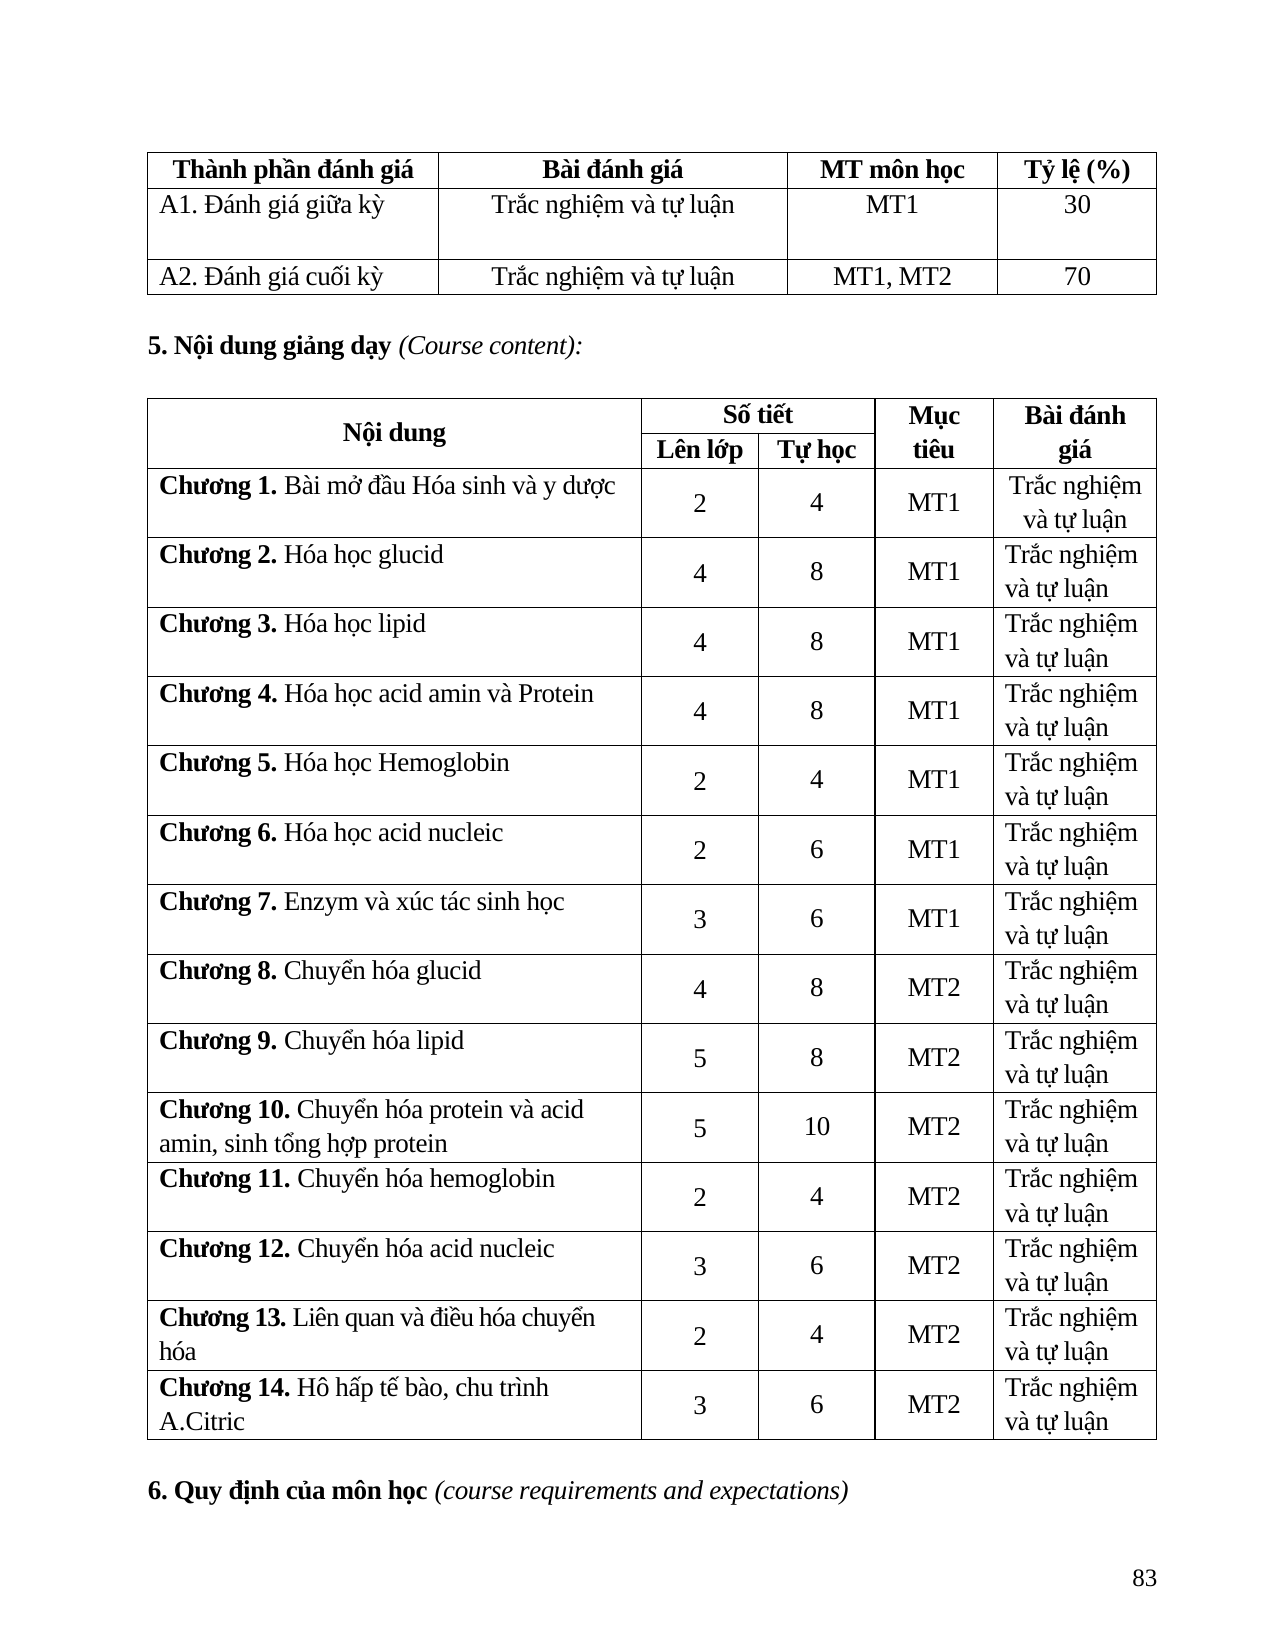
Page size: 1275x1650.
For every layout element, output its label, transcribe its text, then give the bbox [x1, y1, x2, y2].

table_cell 4 [642, 955, 758, 1023]
table_cell 5 [642, 1024, 758, 1092]
table_cell Chương 6. Hóa học acid nucleic [148, 816, 641, 884]
table_cell Chương 2. Hóa học glucid [148, 538, 641, 607]
table_cell 8 [759, 677, 874, 745]
table_cell MT2 [876, 1301, 993, 1370]
table_cell A1. Đánh giá giữa kỳ [148, 189, 438, 259]
table_cell Chương 11. Chuyển hóa hemoglobin [148, 1163, 641, 1231]
table_cell 6 [759, 1232, 874, 1300]
table_cell Trắc nghiệm và tự luận [994, 816, 1156, 884]
table_cell 2 [642, 1301, 758, 1370]
table_cell 4 [759, 746, 874, 815]
table_header Số tiết [642, 399, 874, 433]
table_header Mục tiêu [876, 399, 993, 468]
table_cell Chương 10. Chuyển hóa protein và acid amin, sinh tổng hợp protein [148, 1093, 641, 1162]
table_header Tỷ lệ (%) [998, 153, 1156, 187]
text 6. Quy định của môn học (course requirements and expectations) [148, 1474, 1157, 1505]
table_cell MT2 [876, 1371, 993, 1439]
table_header Nội dung [148, 399, 641, 468]
table_cell MT2 [876, 1093, 993, 1162]
table_cell Trắc nghiệm và tự luận [994, 677, 1156, 745]
table_cell 8 [759, 608, 874, 676]
table_cell Chương 3. Hóa học lipid [148, 608, 641, 676]
table_cell Tự học [759, 434, 874, 468]
table_cell 3 [642, 1371, 758, 1439]
table_cell Trắc nghiệm và tự luận [994, 538, 1156, 607]
table_cell Trắc nghiệm và tự luận [994, 955, 1156, 1023]
table_cell Lên lớp [642, 434, 758, 468]
text 5. Nội dung giảng dạy (Course content): [148, 329, 1157, 360]
table_cell Trắc nghiệm và tự luận [994, 885, 1156, 953]
table_cell 2 [642, 746, 758, 815]
table_cell MT1 [876, 816, 993, 884]
table_cell Chương 7. Enzym và xúc tác sinh học [148, 885, 641, 953]
table_cell 2 [642, 1163, 758, 1231]
table_cell MT1 [876, 538, 993, 607]
table_cell 4 [759, 1163, 874, 1231]
table_cell 4 [759, 1301, 874, 1370]
table_cell Trắc nghiệm và tự luận [994, 1163, 1156, 1231]
table_header Bài đánh giá [439, 153, 787, 187]
table_cell MT1 [876, 746, 993, 815]
table_cell Trắc nghiệm và tự luận [994, 469, 1156, 537]
table_cell 4 [642, 677, 758, 745]
table_cell MT1 [876, 469, 993, 537]
table_cell Chương 12. Chuyển hóa acid nucleic [148, 1232, 641, 1300]
table_cell Chương 14. Hô hấp tế bào, chu trình A.Citric [148, 1371, 641, 1439]
table_cell Chương 8. Chuyển hóa glucid [148, 955, 641, 1023]
table_cell 6 [759, 816, 874, 884]
table_cell MT2 [876, 955, 993, 1023]
table_cell Trắc nghiệm và tự luận [439, 260, 787, 294]
table_cell Trắc nghiệm và tự luận [994, 1024, 1156, 1092]
table_cell MT1 [876, 885, 993, 953]
table_cell A2. Đánh giá cuối kỳ [148, 260, 438, 294]
table_cell MT1 [788, 189, 997, 259]
table_cell Trắc nghiệm và tự luận [994, 1232, 1156, 1300]
table_cell Trắc nghiệm và tự luận [994, 1371, 1156, 1439]
table_cell MT2 [876, 1232, 993, 1300]
table_cell 4 [759, 469, 874, 537]
table_cell 6 [759, 885, 874, 953]
table_cell Trắc nghiệm và tự luận [439, 189, 787, 259]
table_cell 8 [759, 538, 874, 607]
table_header Thành phần đánh giá [148, 153, 438, 187]
table_cell Chương 5. Hóa học Hemoglobin [148, 746, 641, 815]
table_cell Trắc nghiệm và tự luận [994, 1093, 1156, 1162]
table_cell 4 [642, 608, 758, 676]
table_cell 3 [642, 1232, 758, 1300]
table_header Bài đánh giá [994, 399, 1156, 468]
table_cell 6 [759, 1371, 874, 1439]
table_cell 5 [642, 1093, 758, 1162]
table_cell Chương 9. Chuyển hóa lipid [148, 1024, 641, 1092]
table_cell Trắc nghiệm và tự luận [994, 746, 1156, 815]
table_cell MT1 [876, 608, 993, 676]
table_cell 2 [642, 469, 758, 537]
table_cell Chương 4. Hóa học acid amin và Protein [148, 677, 641, 745]
table_cell MT2 [876, 1163, 993, 1231]
table_cell Trắc nghiệm và tự luận [994, 1301, 1156, 1370]
table_cell 10 [759, 1093, 874, 1162]
table_cell Chương 1. Bài mở đầu Hóa sinh và y dược [148, 469, 641, 537]
table_cell 70 [998, 260, 1156, 294]
table_cell MT2 [876, 1024, 993, 1092]
table_cell 8 [759, 955, 874, 1023]
table_cell 4 [642, 538, 758, 607]
table_cell 2 [642, 816, 758, 884]
table_cell MT1 [876, 677, 993, 745]
table_cell 8 [759, 1024, 874, 1092]
table_cell 30 [998, 189, 1156, 259]
table_header MT môn học [788, 153, 997, 187]
table_cell MT1, MT2 [788, 260, 997, 294]
table_cell Chương 13. Liên quan và điều hóa chuyển hóa [148, 1301, 641, 1370]
table_cell 3 [642, 885, 758, 953]
table_cell Trắc nghiệm và tự luận [994, 608, 1156, 676]
